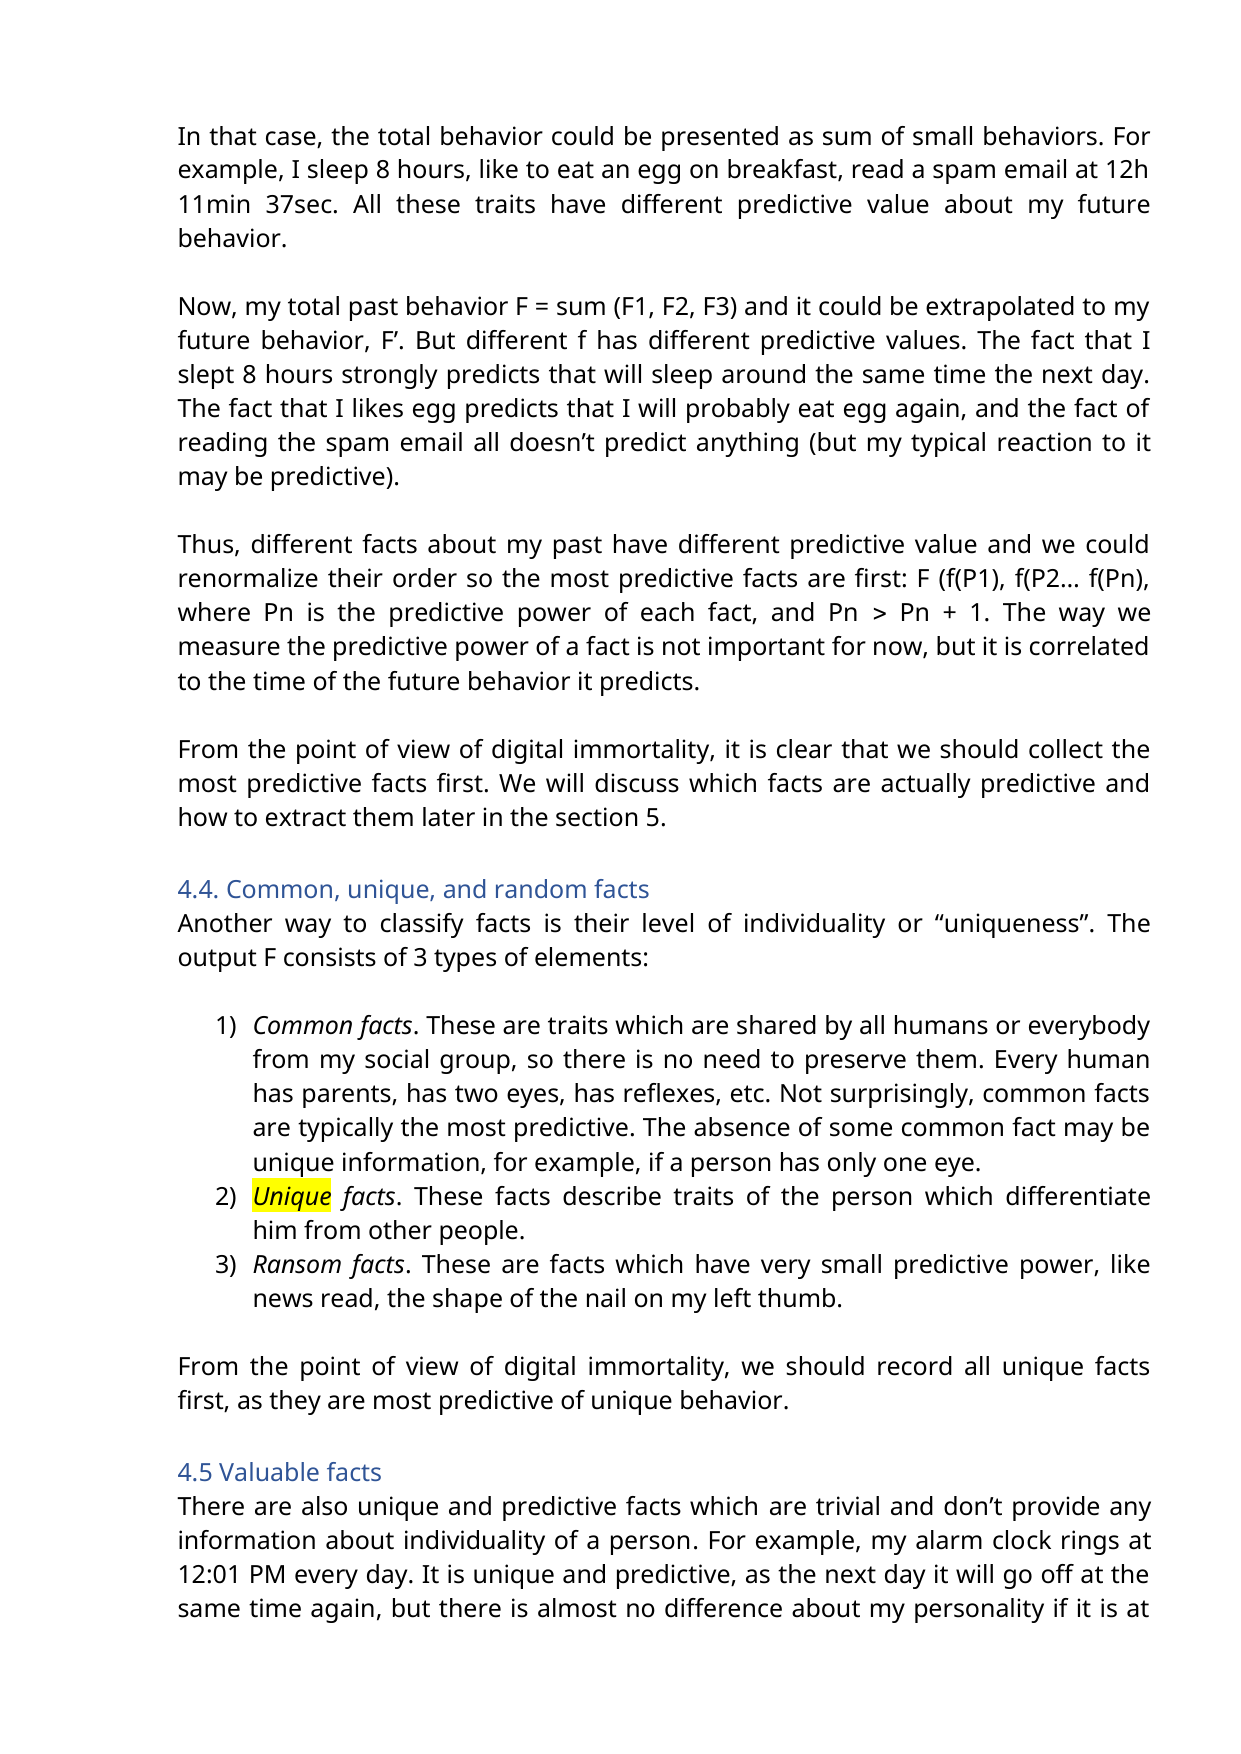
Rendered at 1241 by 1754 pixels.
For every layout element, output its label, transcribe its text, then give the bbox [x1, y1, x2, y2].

list Ransom facts. These are facts which have very small predictive power, like news read, the shape of the nail on my left thumb. [215, 1246, 1152, 1314]
text In that case, the total behavior could be presented as sum of small behaviors. For example, I sleep 8 hours, like to eat an egg on breakfast, read a spam email at 12h 11min 37sec. All these traits have different predictive value about my future behavior. [177, 118, 1152, 254]
text Another way to classify facts is their level of individuality or “uniqueness”. The output F consists of 3 types of elements: [177, 906, 1152, 974]
subtitle 4.4. Common, unique, and random facts [177, 872, 1152, 906]
subtitle 4.5 Valuable facts [177, 1455, 1152, 1489]
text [177, 1489, 1152, 1625]
list Unique facts. These facts describe traits of the person which differentiate him from other people. [215, 1178, 1152, 1246]
text Now, my total past behavior F = sum (F1, F2, F3) and it could be extrapolated to my future behavior, F’. But different f has different predictive values. The fact that I slept 8 hours strongly predicts that will sleep around the same time the next day. The fact that I likes egg predicts that I will probably eat egg again, and the fact of reading the spam email all doesn’t predict anything (but my typical reaction to it may be predictive). [177, 288, 1152, 493]
text From the point of view of digital immortality, it is clear that we should collect the most predictive facts first. We will discuss which facts are actually predictive and how to extract them later in the section 5. [177, 731, 1152, 833]
text Thus, different facts about my past have different predictive value and we could renormalize their order so the most predictive facts are first: F (f(P1), f(P2… f(Pn), where Pn is the predictive power of each fact, and Pn Pn + 1. The way we measure the predictive power of a fact is not important for now, but it is correlated to the time of the future behavior it predicts. [177, 527, 1152, 697]
text From the point of view of digital immortality, we should record all unique facts first, as they are most predictive of unique behavior. [177, 1348, 1152, 1417]
list Common facts. These are traits which are shared by all humans or everybody from my social group, so there is no need to preserve them. Every human has parents, has two eyes, has reflexes, etc. Not surprisingly, common facts are typically the most predictive. The absence of some common fact may be unique information, for example, if a person has only one eye. [215, 1008, 1152, 1178]
